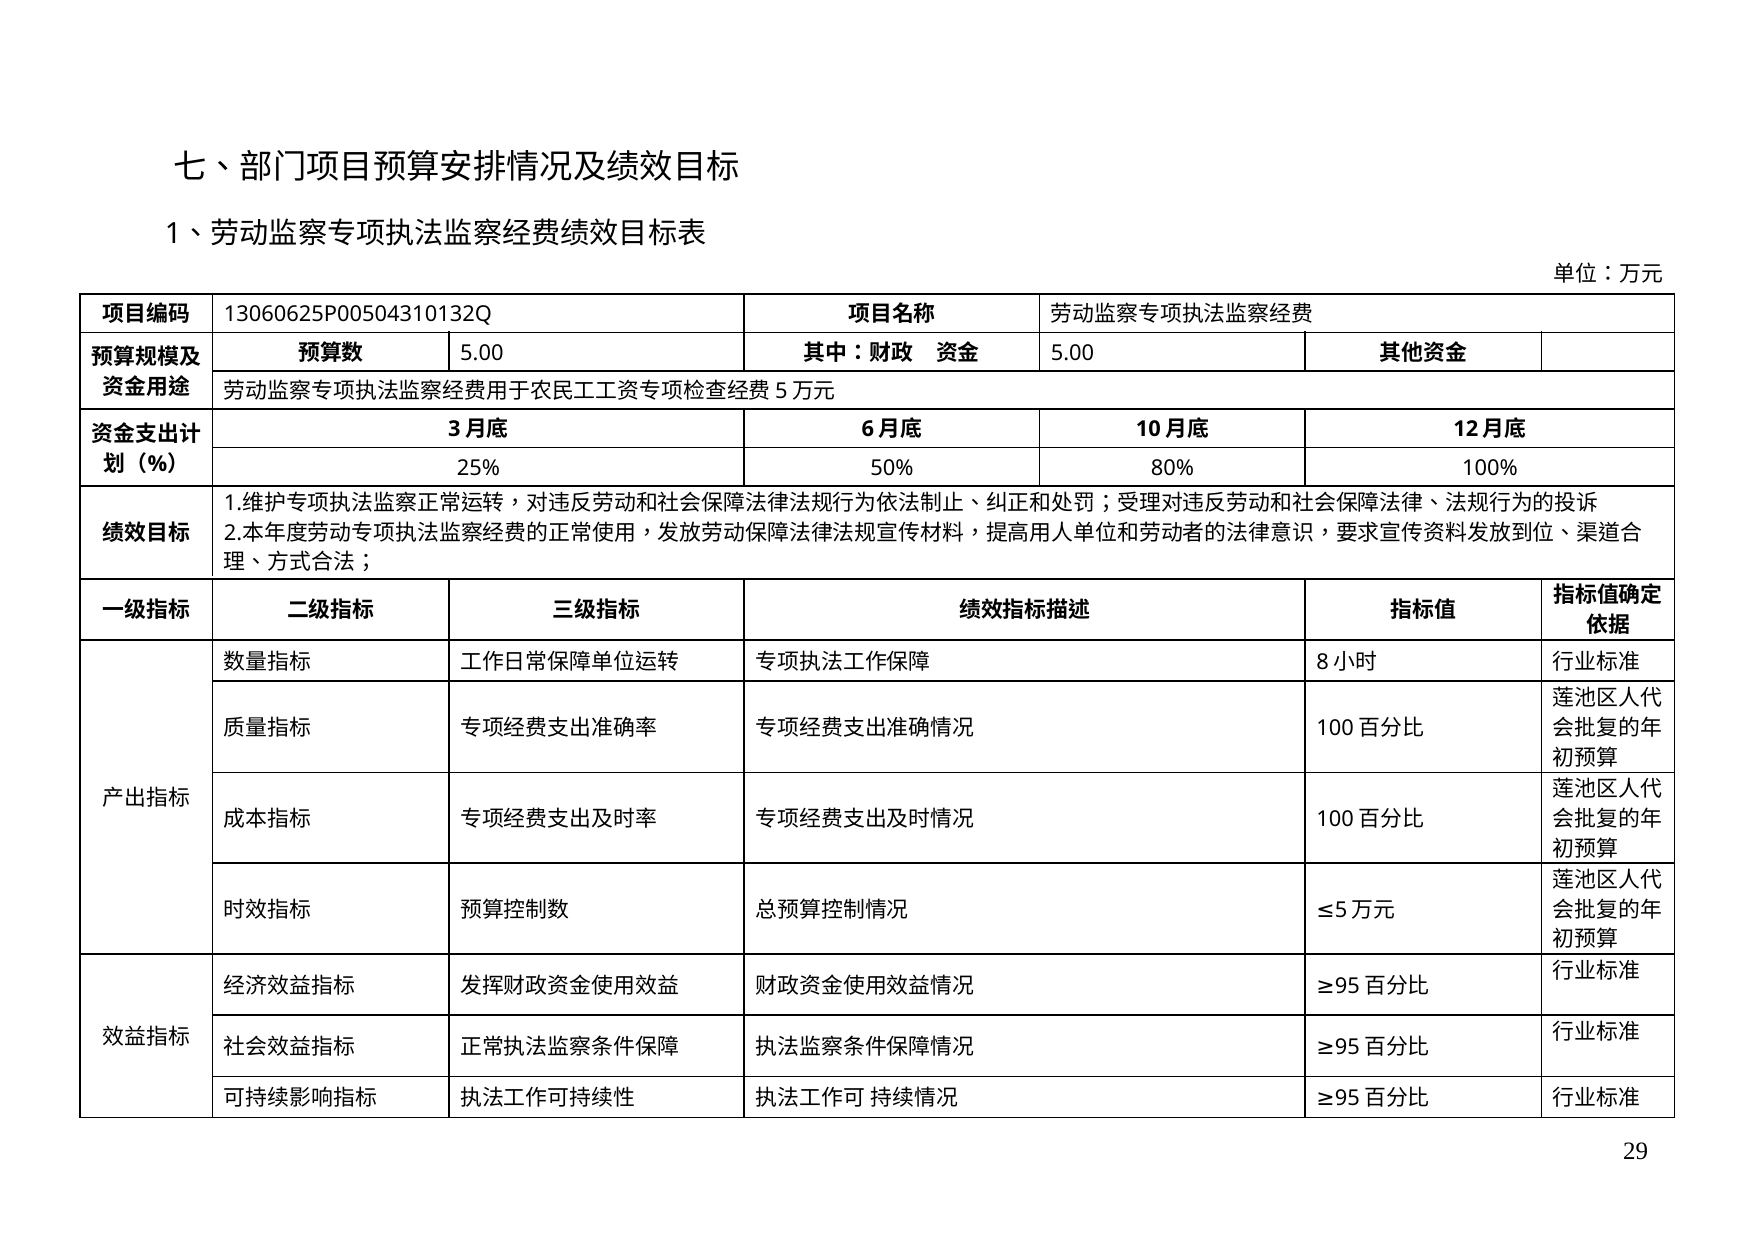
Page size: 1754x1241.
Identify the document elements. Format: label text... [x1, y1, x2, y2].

table_cell 绩效目标 [81, 487, 212, 576]
table_cell 社会效益指标 [213, 1016, 448, 1076]
table_cell 其中：财政 资金 [745, 333, 1039, 370]
table_cell 莲池区人代会批复的年初预算 [1542, 682, 1674, 771]
table_header 指标值确定依据 [1542, 580, 1674, 639]
table_cell ≥95百分比 [1306, 1016, 1541, 1076]
table_cell 成本指标 [213, 773, 448, 862]
table_header 二级指标 [213, 580, 448, 639]
table_cell 资金支出计划（%） [81, 410, 212, 485]
table_cell 100% [1306, 448, 1674, 485]
table_cell 项目名称 [745, 295, 1039, 331]
table_cell 工作日常保障单位运转 [450, 641, 743, 680]
table_cell 质量指标 [213, 682, 448, 771]
table_cell 数量指标 [213, 641, 448, 680]
table_cell 财政资金使用效益情况 [745, 955, 1304, 1014]
table_cell 执法工作可持续性 [450, 1077, 743, 1117]
table_cell 发挥财政资金使用效益 [450, 955, 743, 1014]
table_cell 产出指标 [81, 641, 212, 953]
table_cell 专项经费支出准确情况 [745, 682, 1304, 771]
text 七、部门项目预算安排情况及绩效目标 [106, 143, 1648, 188]
table_cell 行业标准 [1542, 1016, 1674, 1076]
table_cell ≥95百分比 [1306, 955, 1541, 1014]
table_cell 预算控制数 [450, 864, 743, 953]
table_cell 50% [745, 448, 1039, 485]
table_cell 总预算控制情况 [745, 864, 1304, 953]
table_cell [1542, 333, 1674, 370]
table_cell 6月底 [745, 410, 1039, 447]
table_cell 执法监察条件保障情况 [745, 1016, 1304, 1076]
table_header 绩效指标描述 [745, 580, 1304, 639]
table_cell 3月底 [213, 410, 743, 447]
table_cell 预算规模及资金用途 [81, 333, 212, 408]
table_header 指标值 [1306, 580, 1541, 639]
table_cell 8小时 [1306, 641, 1541, 680]
table_header 单位：万元 [81, 253, 1674, 293]
table_cell 行业标准 [1542, 1077, 1674, 1117]
table_cell 执法工作可 持续情况 [745, 1077, 1304, 1117]
table_cell 80% [1040, 448, 1304, 485]
table_cell 专项执法工作保障 [745, 641, 1304, 680]
table_cell 其他资金 [1306, 333, 1541, 370]
table_cell 劳动监察专项执法监察经费用于农民工工资专项检查经费5万元 [213, 372, 1674, 408]
table_cell 专项经费支出及时情况 [745, 773, 1304, 862]
table_cell 莲池区人代会批复的年初预算 [1542, 773, 1674, 862]
table_cell 可持续影响指标 [213, 1077, 448, 1117]
table_cell ≤5万元 [1306, 864, 1541, 953]
text 1、劳动监察专项执法监察经费绩效目标表 [106, 212, 1648, 252]
table_cell 行业标准 [1542, 955, 1674, 1014]
table_cell 项目编码 [81, 295, 212, 331]
table_cell 10月底 [1040, 410, 1304, 447]
table_cell 劳动监察专项执法监察经费 [1040, 295, 1674, 331]
table_cell 100百分比 [1306, 682, 1541, 771]
table_cell 专项经费支出准确率 [450, 682, 743, 771]
table_cell 5.00 [450, 333, 743, 370]
table_header 一级指标 [81, 580, 212, 639]
table_cell 效益指标 [81, 955, 212, 1117]
table_cell 25% [213, 448, 743, 485]
table_cell 12月底 [1306, 410, 1674, 447]
table_cell 5.00 [1040, 333, 1304, 370]
table_cell ≥95百分比 [1306, 1077, 1541, 1117]
table_cell 莲池区人代会批复的年初预算 [1542, 864, 1674, 953]
table_cell 时效指标 [213, 864, 448, 953]
table_cell 100百分比 [1306, 773, 1541, 862]
table_cell 正常执法监察条件保障 [450, 1016, 743, 1076]
table_cell 经济效益指标 [213, 955, 448, 1014]
table_cell 行业标准 [1542, 641, 1674, 680]
table_cell 1.维护专项执法监察正常运转，对违反劳动和社会保障法律法规行为依法制止、纠正和处罚；受理对违反劳动和社会保障法律、法规行为的投诉 2.本年度劳动专项执法监察经费的正常使用，发放劳动保障法律法规宣传材料，提高用人单位和劳动者的法律意识，要求宣传资料发放到位、渠道合理、方式合法； [213, 487, 1674, 576]
table_cell 13060625P00504310132Q [213, 295, 743, 331]
table_cell 预算数 [213, 333, 448, 370]
table_header 三级指标 [450, 580, 743, 639]
table_cell 专项经费支出及时率 [450, 773, 743, 862]
